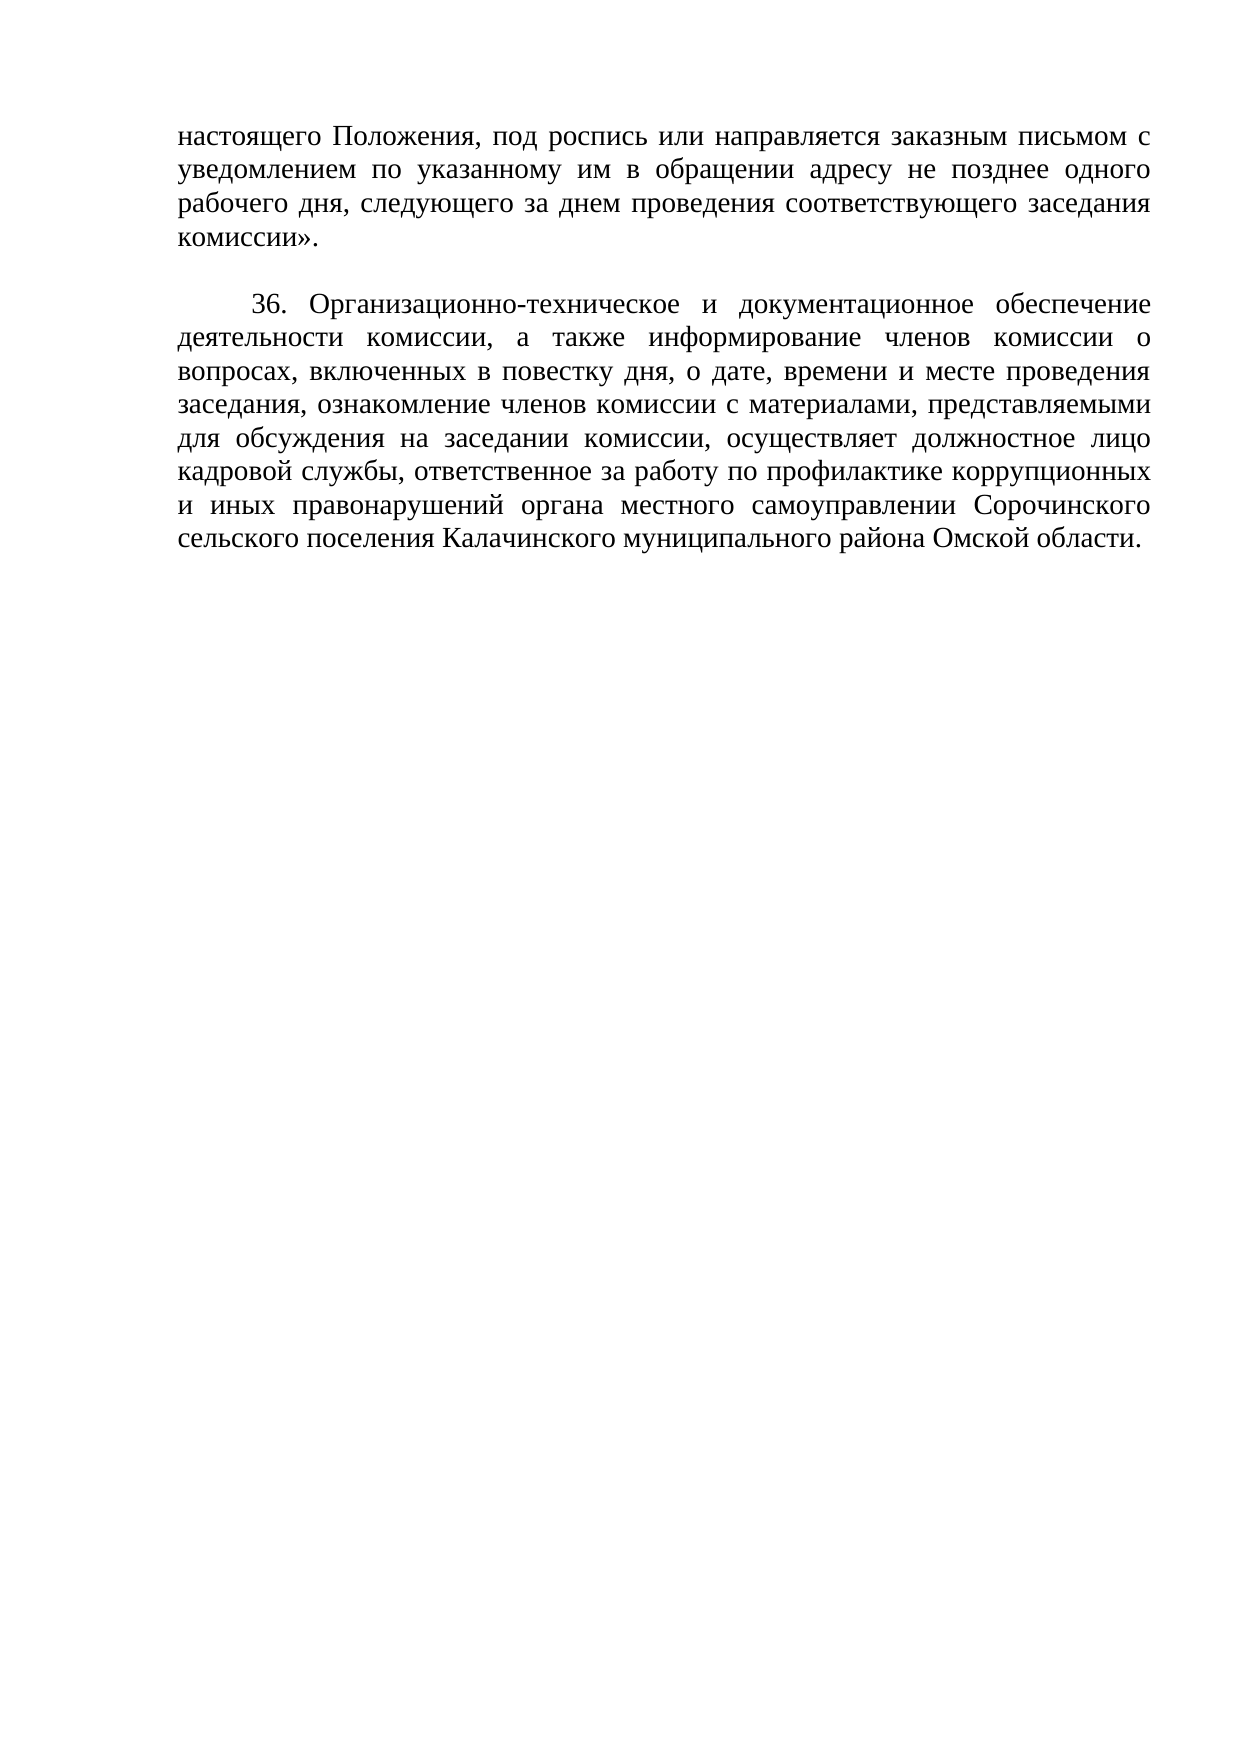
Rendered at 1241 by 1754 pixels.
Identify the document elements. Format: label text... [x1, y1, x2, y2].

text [177, 118, 1152, 252]
text 36. Организационно-техническое и документационное обеспечение деятельности комиссии, а также информирование членов комиссии о вопросах, включенных в повестку дня, о дате, времени и месте проведения заседания, ознакомление членов комиссии с материалами, представляемыми для обсуждения на заседании комиссии, осуществляет должностное лицо кадровой службы, ответственное за работу по профилактике коррупционных и иных правонарушений органа местного самоуправлении Сорочинского сельского поселения Калачинского муниципального района Омской области. [177, 286, 1152, 554]
